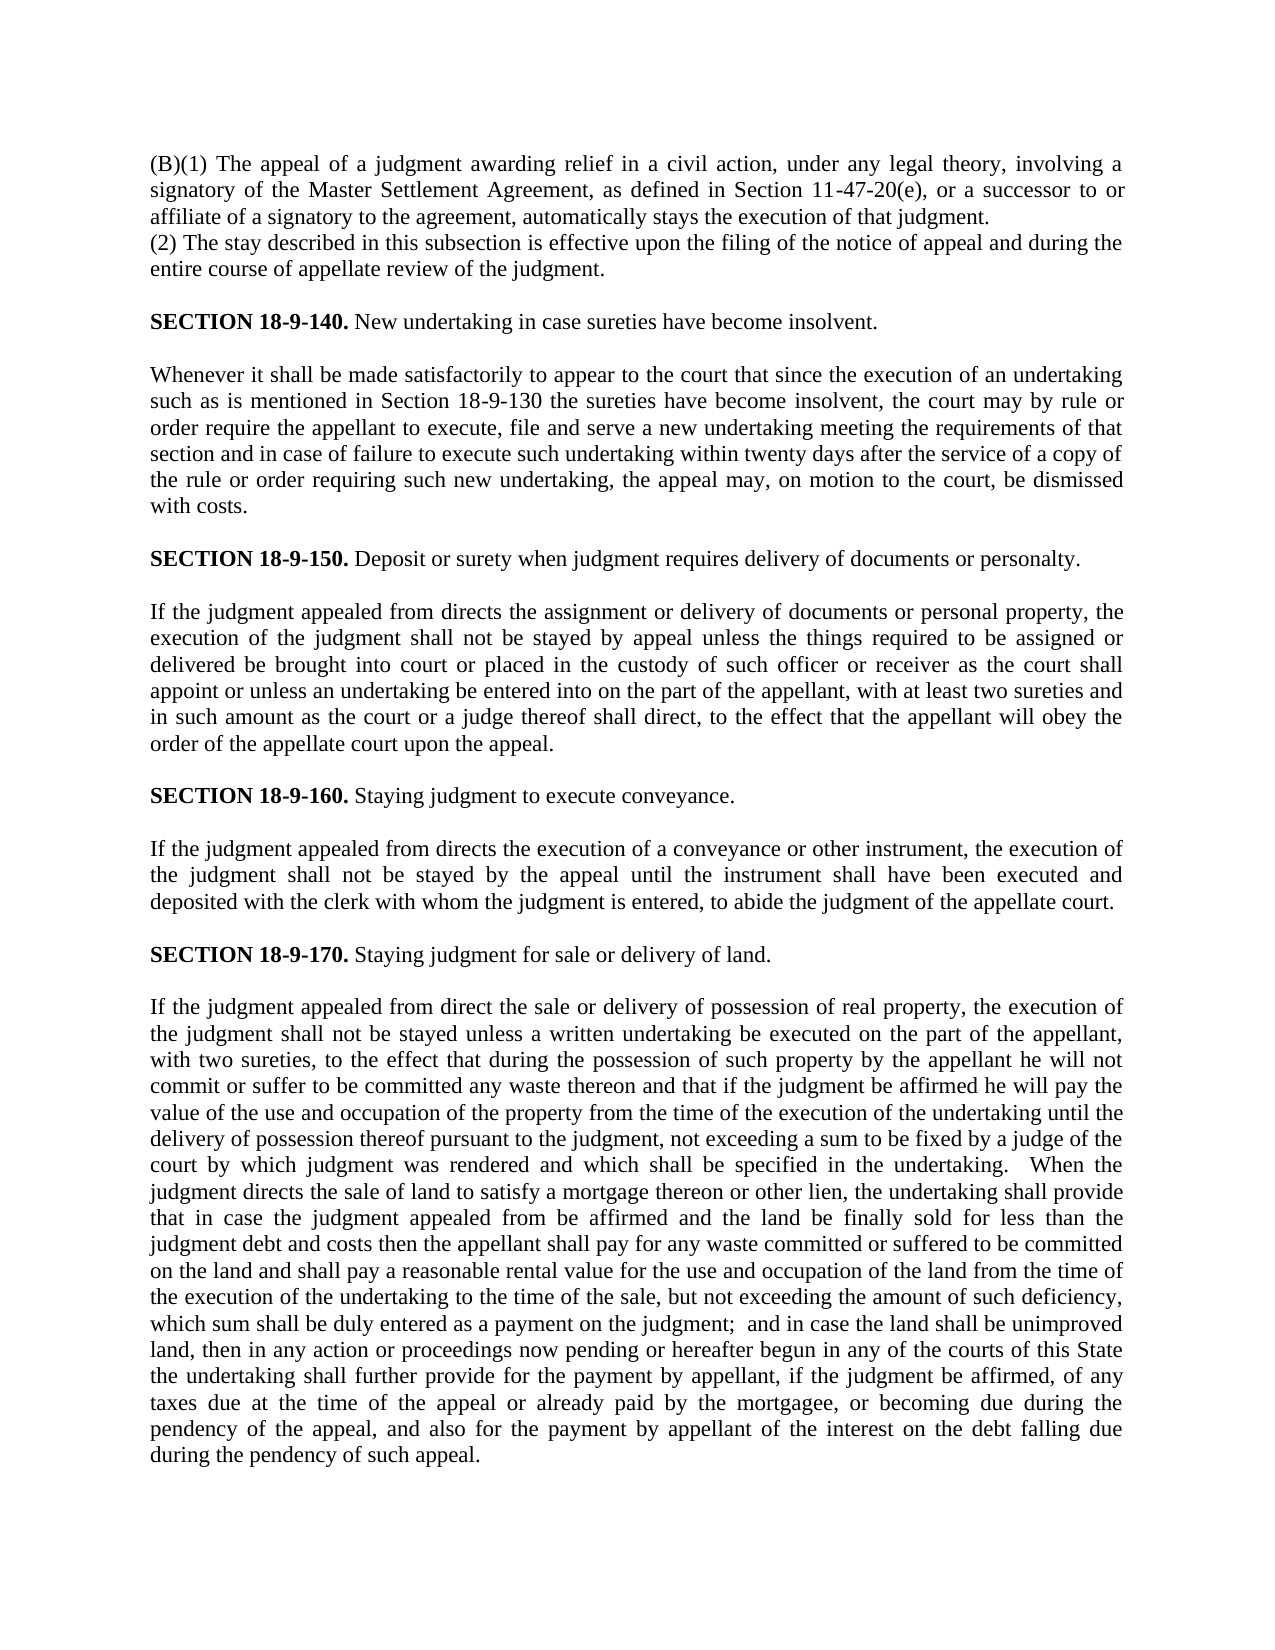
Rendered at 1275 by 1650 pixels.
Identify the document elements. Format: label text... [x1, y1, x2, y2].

text If the judgment appealed from directs the execution of a conveyance or other instrument, the execution of the judgment shall not be stayed by the appeal until the instrument shall have been executed and deposited with the clerk with whom the judgment is entered, to abide the judgment of the appellate court. [150, 835, 1125, 914]
text (B)(1) The appeal of a judgment awarding relief in a civil action, under any legal theory, involving a signatory of the Master Settlement Agreement, as defined in Section 11-47-20(e), or a successor to or affiliate of a signatory to the agreement, automatically stays the execution of that judgment. [150, 150, 1125, 229]
text (2) The stay described in this subsection is effective upon the filing of the notice of appeal and during the entire course of appellate review of the judgment. [150, 229, 1125, 282]
text SECTION 18-9-160. Staying judgment to execute conveyance. [150, 782, 1125, 809]
text Whenever it shall be made satisfactorily to appear to the court that since the execution of an undertaking such as is mentioned in Section 18-9-130 the sureties have become insolvent, the court may by rule or order require the appellant to execute, file and serve a new undertaking meeting the requirements of that section and in case of failure to execute such undertaking within twenty days after the service of a copy of the rule or order requiring such new undertaking, the appeal may, on motion to the court, be dismissed with costs. [150, 361, 1125, 519]
text SECTION 18-9-150. Deposit or surety when judgment requires delivery of documents or personalty. [150, 545, 1125, 572]
text If the judgment appealed from direct the sale or delivery of possession of real property, the execution of the judgment shall not be stayed unless a written undertaking be executed on the part of the appellant, with two sureties, to the effect that during the possession of such property by the appellant he will not commit or suffer to be committed any waste thereon and that if the judgment be affirmed he will pay the value of the use and occupation of the property from the time of the execution of the undertaking until the delivery of possession thereof pursuant to the judgment, not exceeding a sum to be fixed by a judge of the court by which judgment was rendered and which shall be specified in the undertaking. When the judgment directs the sale of land to satisfy a mortgage thereon or other lien, the undertaking shall provide that in case the judgment appealed from be affirmed and the land be finally sold for less than the judgment debt and costs then the appellant shall pay for any waste committed or suffered to be committed on the land and shall pay a reasonable rental value for the use and occupation of the land from the time of the execution of the undertaking to the time of the sale, but not exceeding the amount of such deficiency, which sum shall be duly entered as a payment on the judgment; and in case the land shall be unimproved land, then in any action or proceedings now pending or hereafter begun in any of the courts of this State the undertaking shall further provide for the payment by appellant, if the judgment be affirmed, of any taxes due at the time of the appeal or already paid by the mortgagee, or becoming due during the pendency of the appeal, and also for the payment by appellant of the interest on the debt falling due during the pendency of such appeal. [150, 993, 1125, 1468]
text SECTION 18-9-140. New undertaking in case sureties have become insolvent. [150, 308, 1125, 334]
text SECTION 18-9-170. Staying judgment for sale or delivery of land. [150, 941, 1125, 967]
text If the judgment appealed from directs the assignment or delivery of documents or personal property, the execution of the judgment shall not be stayed by appeal unless the things required to be assigned or delivered be brought into court or placed in the custody of such officer or receiver as the court shall appoint or unless an undertaking be entered into on the part of the appellant, with at least two sureties and in such amount as the court or a judge thereof shall direct, to the effect that the appellant will obey the order of the appellate court upon the appeal. [150, 598, 1125, 756]
